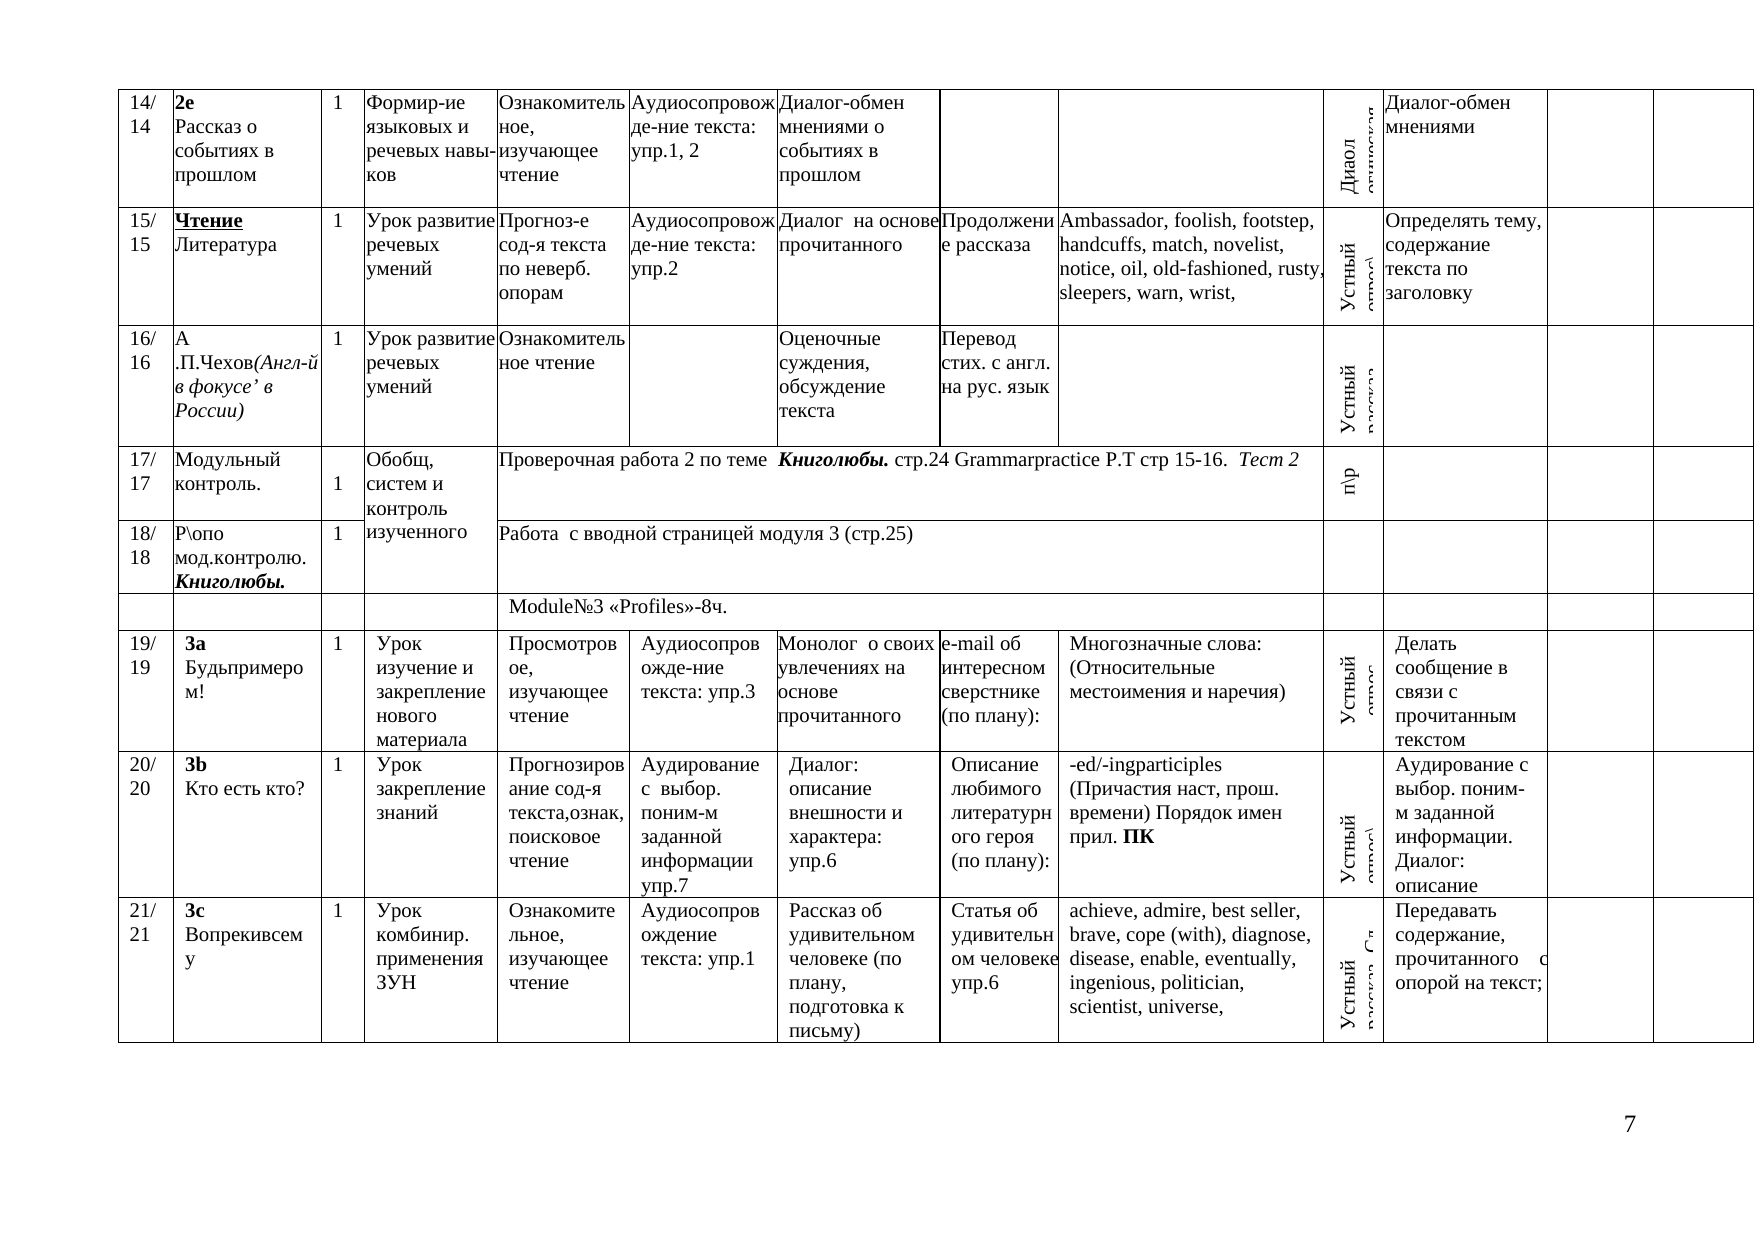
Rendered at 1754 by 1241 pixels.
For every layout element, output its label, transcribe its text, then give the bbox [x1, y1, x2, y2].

table_cell [119, 594, 173, 630]
table_cell [941, 90, 1058, 207]
table_cell [1384, 521, 1547, 593]
table_cell 3a Будьпримером! [174, 631, 321, 751]
table_cell п\р [1324, 447, 1383, 519]
table_cell 14/14 [119, 90, 173, 207]
table_cell Аудиосопровожде-ние текста: упр.2 [630, 208, 777, 325]
table_cell 21/21 [119, 898, 173, 1042]
table_cell Модульный контроль. [174, 447, 321, 519]
table_cell Аудирование с выбор. поним-м заданной информации. Диалог: описание [1384, 752, 1547, 897]
table_cell [1324, 594, 1383, 630]
table_cell Делать сообщение в связи с прочитанным текстом [1384, 631, 1547, 751]
table_cell Просмотровое, изучающее чтение [498, 631, 629, 751]
table_cell Описание любимого литературного героя (по плану): [941, 752, 1058, 897]
table_cell achieve, admire, best seller, brave, cope (with), diagnose, disease, enable, eventually, ingenious, politician, scientist, universe, [1059, 898, 1323, 1042]
table_cell 17/17 [119, 447, 173, 519]
table_cell Работа с вводной страницей модуля 3 (стр.25) [498, 521, 1323, 593]
table_cell [1548, 898, 1653, 1042]
table_cell Урок развитие речевых умений [365, 326, 497, 446]
table_cell Монолог о своих увлечениях на основе прочитанного [778, 631, 939, 751]
table_cell 1 [322, 752, 364, 897]
table_cell [1384, 326, 1547, 446]
table_cell [174, 594, 321, 630]
table_cell 1 [322, 90, 364, 207]
table_cell 20/20 [119, 752, 173, 897]
table_cell Перевод стих. с англ. на рус. язык [941, 326, 1058, 446]
table_cell 1 [322, 208, 364, 325]
table_cell 2e Рассказ о событиях в прошлом [174, 90, 321, 207]
table_cell Р\опо мод.контролю. Книголюбы. [174, 521, 321, 593]
table_cell Аудиосопровожде-ние текста: упр.3 [630, 631, 777, 751]
table_cell Чтение Литература [174, 208, 321, 325]
table_cell [1384, 594, 1547, 630]
table_cell 19/19 [119, 631, 173, 751]
table_cell Рассказ об удивительном человеке (по плану, подготовка к письму) [778, 898, 939, 1042]
table_cell Продолжение рассказа [941, 208, 1058, 325]
table_cell Ознакомительное чтение [498, 326, 629, 446]
table_cell [1654, 521, 1753, 593]
table_cell [1654, 447, 1753, 519]
table_cell Урок развитие речевых умений [365, 208, 497, 325]
table_cell [1654, 208, 1753, 325]
table_cell Диалог на основе прочитанного [778, 208, 939, 325]
table_cell [1654, 326, 1753, 446]
table_cell [1654, 898, 1753, 1042]
table_cell [1548, 326, 1653, 446]
table_cell Аудирование с выбор. поним-м заданной информации упр.7 [630, 752, 777, 897]
table_cell Проверочная работа 2 по теме Книголюбы. стр.24 Grammarpractice Р.Т стр 15-16. Тест 2 [498, 447, 1323, 519]
table_cell 3b Кто есть кто? [174, 752, 321, 897]
table_cell 3c Вопрекивсему [174, 898, 321, 1042]
table_cell Устный рассказ. Сл диктант [1324, 898, 1383, 1042]
table_cell Урок изучение и закрепление нового материала [365, 631, 497, 751]
table_cell [1654, 752, 1753, 897]
table_cell Ознакомительное, изучающее чтение [498, 90, 629, 207]
table_cell Формир-ие языковых и речевых навы-ков [365, 90, 497, 207]
table_cell [1548, 631, 1653, 751]
table_cell 1 [322, 631, 364, 751]
table_cell Оценочные суждения, обсуждение текста [778, 326, 939, 446]
table_cell Аудиосопровождение текста: упр.1 [630, 898, 777, 1042]
table_cell [1548, 752, 1653, 897]
table_cell [1548, 90, 1653, 207]
table_cell Ознакомительное, изучающее чтение [498, 898, 629, 1042]
table_cell Module№3 «Profiles»-8ч. [498, 594, 1323, 630]
table_cell Прогноз-е сод-я текста по неверб. опорам [498, 208, 629, 325]
table_cell [1654, 594, 1753, 630]
table_cell Многозначные слова: (Относительные местоимения и наречия) [1059, 631, 1323, 751]
table_cell 1 [322, 521, 364, 593]
table_cell [630, 326, 777, 446]
table_cell 1 [322, 326, 364, 446]
table_cell [1324, 521, 1383, 593]
table_cell -ed/-ingparticiples (Причастия наст, прош. времени) Порядок имен прил. ПК [1059, 752, 1323, 897]
table_cell Устный опрос\Диалог [1324, 752, 1383, 897]
table_cell 15/15 [119, 208, 173, 325]
table_cell Определять тему, содержание текста по заголовку [1384, 208, 1547, 325]
table_cell Устный рассказ [1324, 326, 1383, 446]
table_cell Передавать содержание, прочитанного с опорой на текст; [1384, 898, 1547, 1042]
table_cell [365, 594, 497, 630]
table_cell Статья об удивительном человеке упр.6 [941, 898, 1058, 1042]
table_cell [322, 594, 364, 630]
table_cell Устный опрос\ пересказ [1324, 208, 1383, 325]
table_cell 1 [322, 898, 364, 1042]
table_cell [1548, 521, 1653, 593]
table_cell Урок комбинир. применения ЗУН [365, 898, 497, 1042]
table_cell [1654, 90, 1753, 207]
table_cell [1548, 208, 1653, 325]
table_cell [1384, 447, 1547, 519]
table_cell Устный опрос [1324, 631, 1383, 751]
table_cell 16/16 [119, 326, 173, 446]
table_cell Диаол огическаяречь [1324, 90, 1383, 207]
table_cell Обобщ, систем и контроль изученного [365, 447, 497, 593]
table_cell Аудиосопровожде-ние текста: упр.1, 2 [630, 90, 777, 207]
table_cell [1548, 447, 1653, 519]
table_cell Прогнозирование сод-я текста,ознак, поисковое чтение [498, 752, 629, 897]
table_cell Диалог-обмен мнениями [1384, 90, 1547, 207]
table_cell A.П.Чехов(Англ-й в фокусе’ в России) [174, 326, 321, 446]
table_cell Диалог: описание внешности и характера: упр.6 [778, 752, 939, 897]
table_cell Урок закрепление знаний [365, 752, 497, 897]
table_cell e-mail об интересном сверстнике (по плану): [941, 631, 1058, 751]
table_cell [1059, 90, 1323, 207]
table_cell [1059, 326, 1323, 446]
table_cell Диалог-обмен мнениями о событиях в прошлом [778, 90, 939, 207]
table_cell 1 [322, 447, 364, 519]
table_cell [1654, 631, 1753, 751]
table_cell [1548, 594, 1653, 630]
table_cell 18/18 [119, 521, 173, 593]
table_cell Ambassador, foolish, footstep, handcuffs, match, novelist, notice, oil, old-fashioned, rusty, sleepers, warn, wrist, [1059, 208, 1323, 325]
